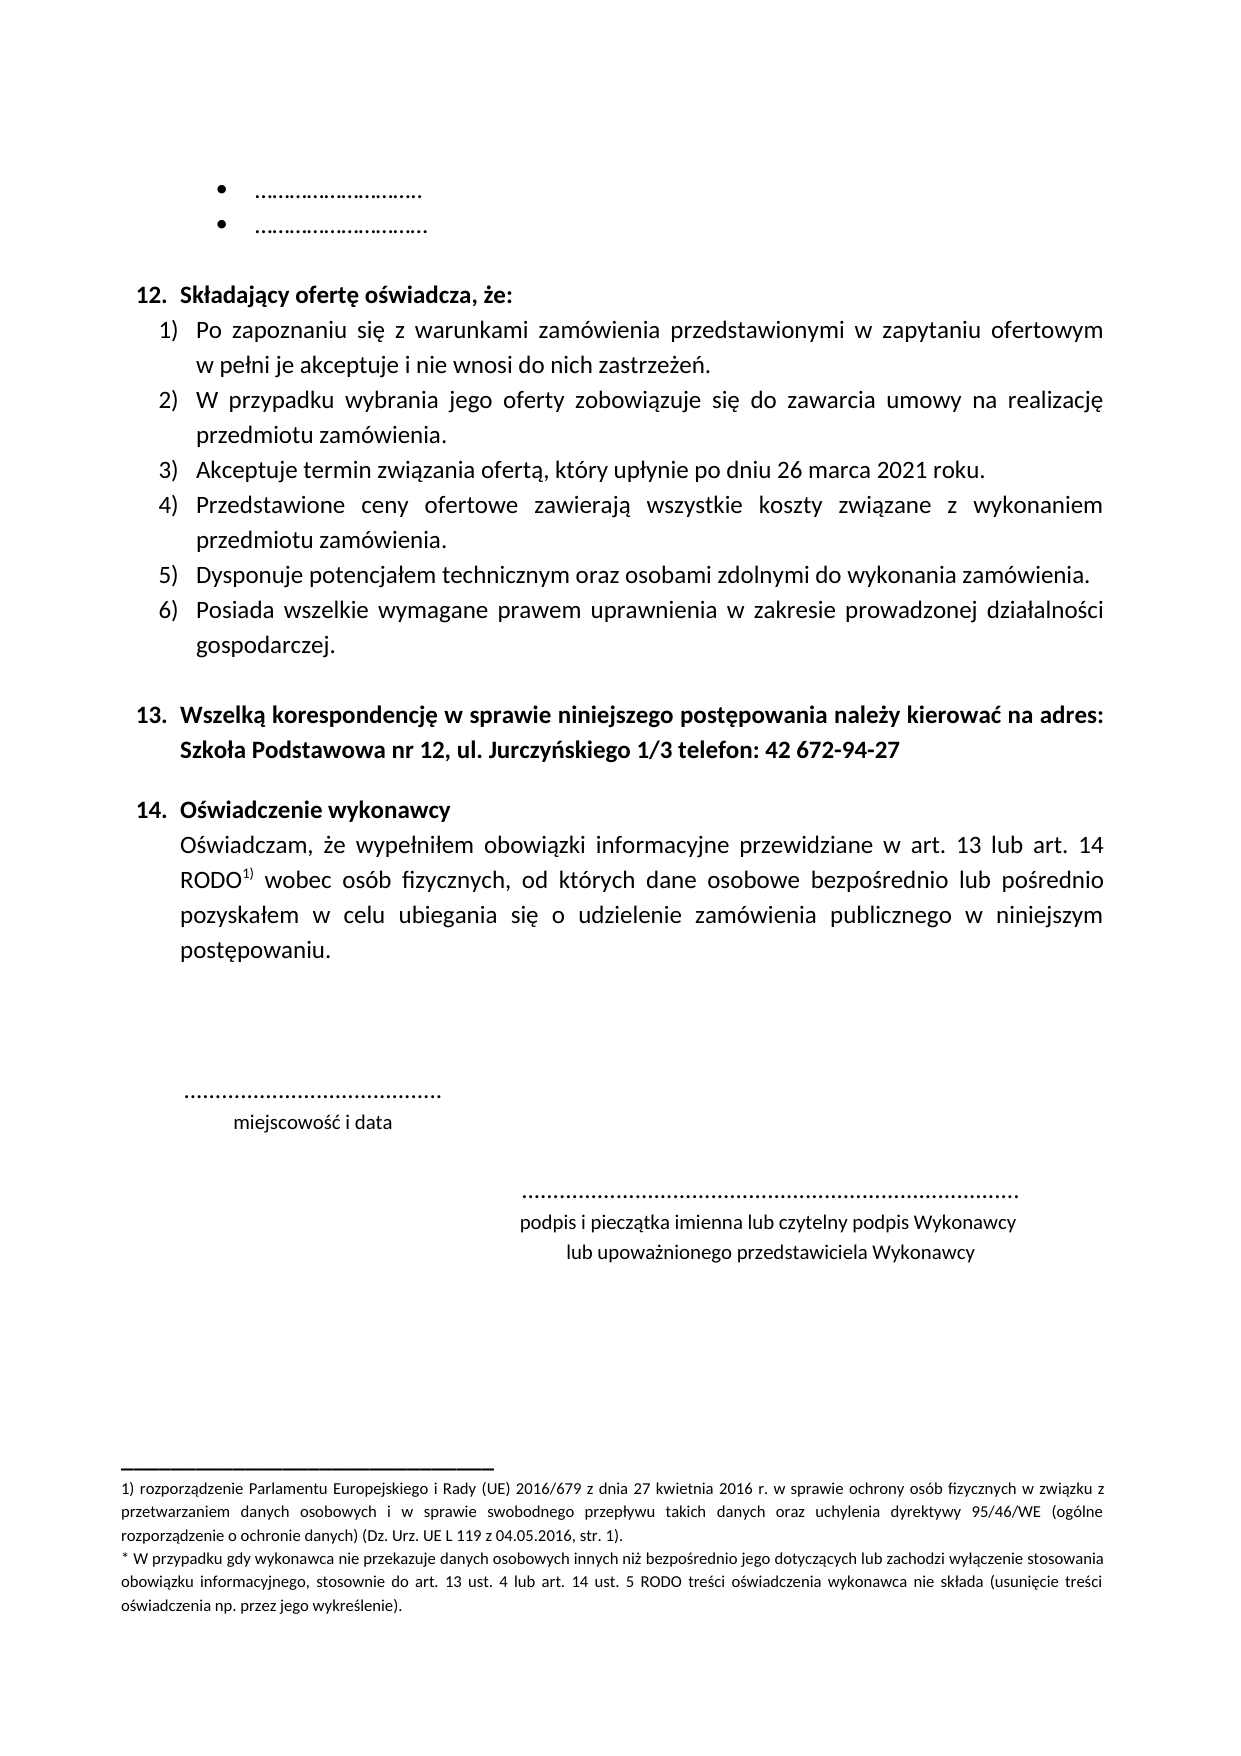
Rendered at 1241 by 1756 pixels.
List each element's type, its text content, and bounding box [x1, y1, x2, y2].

list Oświadczenie wykonawcy [136, 794, 1105, 825]
text podpis i pieczątka imienna lub czytelny podpis Wykonawcy [121, 1209, 1105, 1234]
list Dysponuje potencjałem technicznym oraz osobami zdolnymi do wykonania zamówienia. [158, 559, 1105, 590]
list ……………………….. [217, 174, 1105, 205]
text 1) rozporządzenie Parlamentu Europejskiego i Rady (UE) 2016/679 z dnia 27 kwietnia 2016 r. w sprawie ochrony osób fizycznych w związku z przetwarzaniem danych osobowych i w sprawie swobodnego przepływu takich danych oraz uchylenia dyrektywy 95/46/WE (ogólne rozporządzenie o ochronie danych) (Dz. Urz. UE L 119 z 04.05.2016, str. 1). [121, 1478, 1105, 1545]
text * W przypadku gdy wykonawca nie przekazuje danych osobowych innych niż bezpośrednio jego dotyczących lub zachodzi wyłączenie stosowania obowiązku informacyjnego, stosownie do art. 13 ust. 4 lub art. 14 ust. 5 RODO treści oświadczenia wykonawca nie składa (usunięcie treści oświadczenia np. przez jego wykreślenie). [121, 1548, 1105, 1615]
text Oświadczam, że wypełniłem obowiązki informacyjne przewidziane w art. 13 lub art. 14 RODO1) wobec osób fizycznych, od których dane osobowe bezpośrednio lub pośrednio pozyskałem w celu ubiegania się o udzielenie zamówienia publicznego w niniejszym postępowaniu. [180, 829, 1105, 965]
list Składający ofertę oświadcza, że: [136, 279, 1105, 310]
text ______________________________ [121, 1443, 1105, 1474]
list Akceptuje termin związania ofertą, który upłynie po dniu 26 marca 2021 roku. [158, 454, 1105, 485]
list W przypadku wybrania jego oferty zobowiązuje się do zawarcia umowy na realizację przedmiotu zamówienia. [158, 384, 1105, 450]
text miejscowość i data [121, 1109, 1105, 1135]
list Posiada wszelkie wymagane prawem uprawnienia w zakresie prowadzonej działalności gospodarczej. [158, 594, 1105, 660]
text ......................................... [121, 1074, 1105, 1105]
text ............................................................................... [121, 1174, 1105, 1205]
text lub upoważnionego przedstawiciela Wykonawcy [121, 1239, 1105, 1264]
list ………………………… [217, 209, 1105, 240]
list Przedstawione ceny ofertowe zawierają wszystkie koszty związane z wykonaniem przedmiotu zamówienia. [158, 489, 1105, 555]
list Po zapoznaniu się z warunkami zamówienia przedstawionymi w zapytaniu ofertowym w pełni je akceptuje i nie wnosi do nich zastrzeżeń. [158, 314, 1105, 380]
list Wszelką korespondencję w sprawie niniejszego postępowania należy kierować na adres: Szkoła Podstawowa nr 12, ul. Jurczyńskiego 1/3 telefon: 42 672-94-27 [136, 699, 1105, 765]
